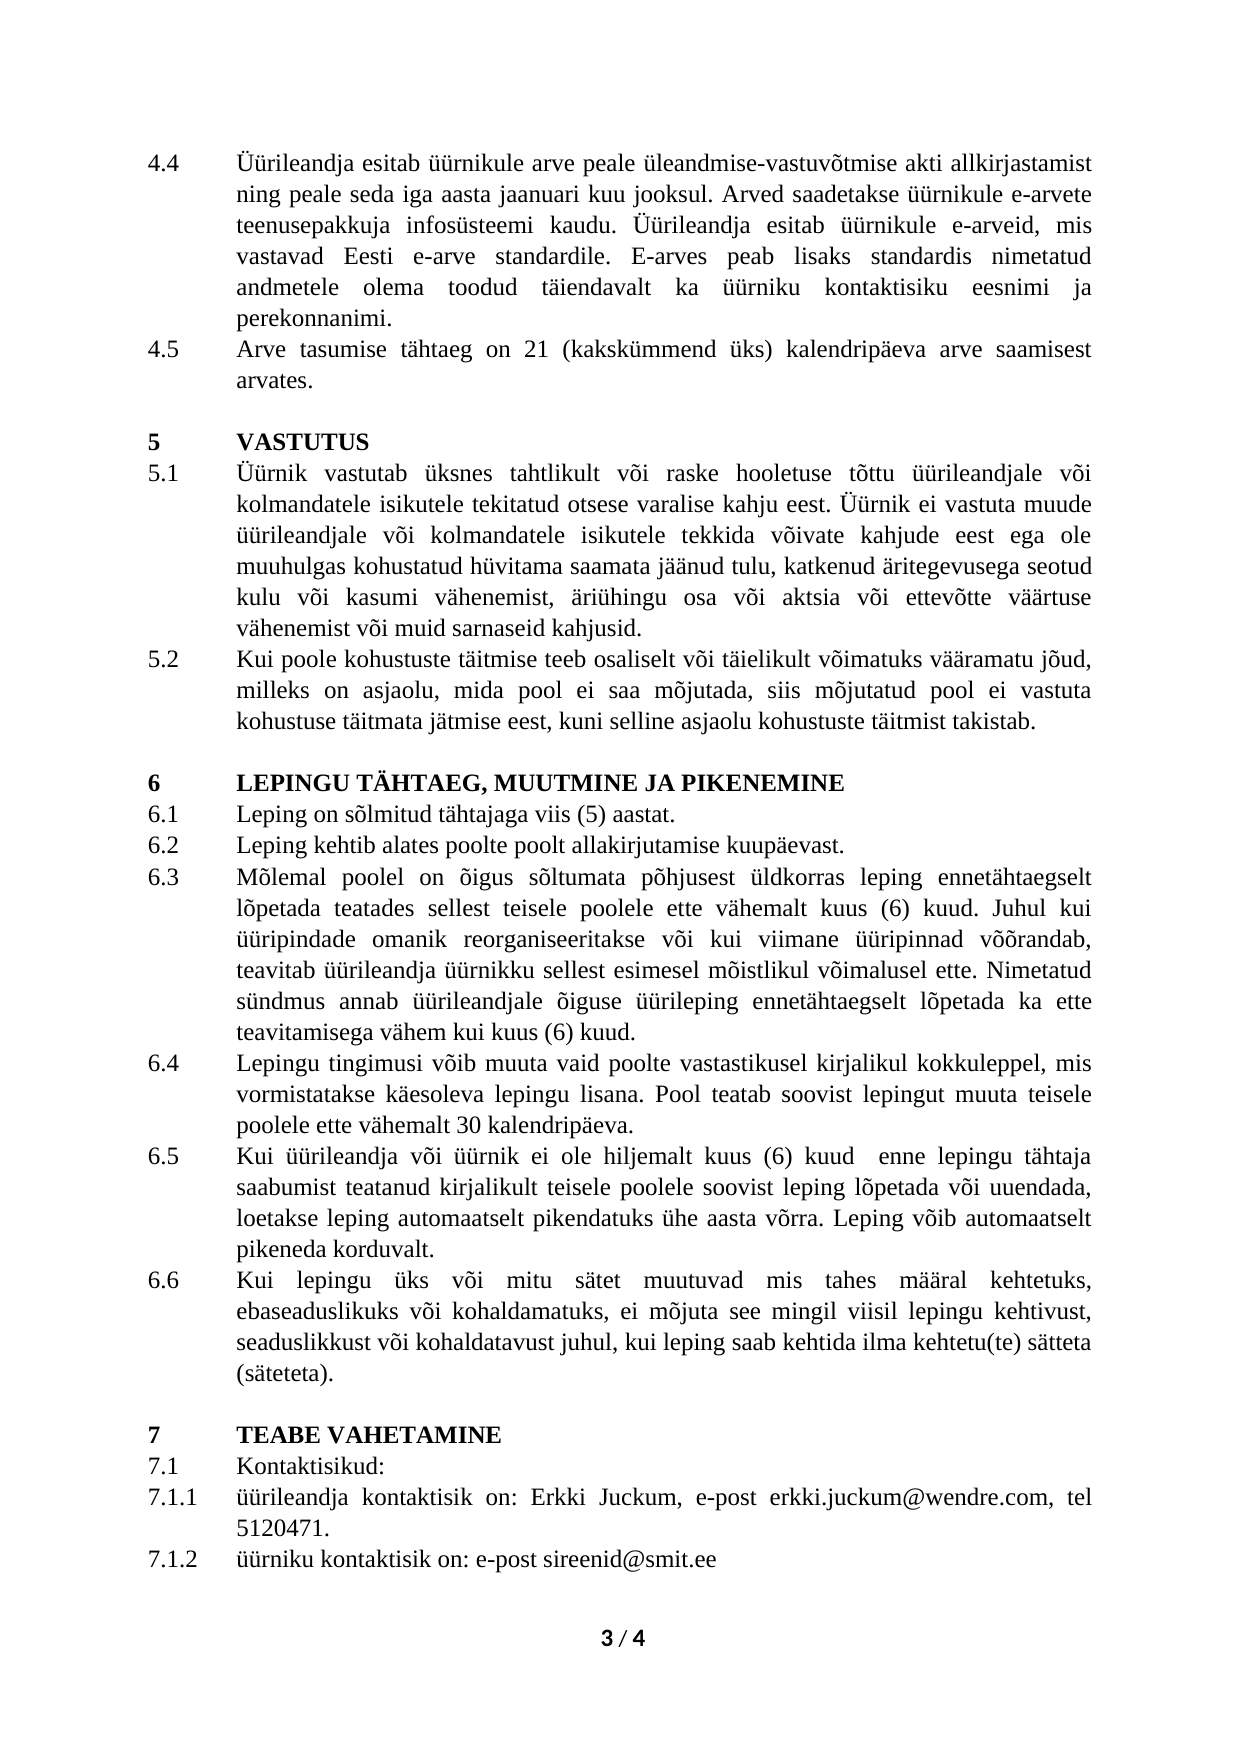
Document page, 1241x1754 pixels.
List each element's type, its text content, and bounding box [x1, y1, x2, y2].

list Üürileandja esitab üürnikule arve peale üleandmise-vastuvõtmise akti allkirjastamist ning peale seda iga aasta jaanuari kuu jooksul. Arved saadetakse üürnikule e-arvete teenusepakkuja infosüsteemi kaudu. Üürileandja esitab üürnikule e-arveid, mis vastavad Eesti e-arve standardile. E-arves peab lisaks standardis nimetatud andmetele olema toodud täiendavalt ka üürniku kontaktisiku eesnimi ja perekonnanimi. [148, 148, 1093, 332]
list Kui lepingu üks või mitu sätet muutuvad mis tahes määral kehtetuks, ebaseaduslikuks või kohaldamatuks, ei mõjuta see mingil viisil lepingu kehtivust, seaduslikkust või kohaldatavust juhul, kui leping saab kehtida ilma kehtetu(te) sätteta (säteteta). [148, 1265, 1093, 1387]
list Kui poole kohustuste täitmise teeb osaliselt või täielikult võimatuks vääramatu jõud, milleks on asjaolu, mida pool ei saa mõjutada, siis mõjutatud pool ei vastuta kohustuse täitmata jätmise eest, kuni selline asjaolu kohustuste täitmist takistab. [148, 644, 1093, 735]
list Arve tasumise tähtaeg on 21 (kakskümmend üks) kalendripäeva arve saamisest arvates. [148, 334, 1093, 394]
list TEABE VAHETAMINE [148, 1420, 1093, 1449]
list Leping kehtib alates poolte poolt allakirjutamise kuupäevast. [148, 831, 1093, 859]
list Kontaktisikud: [148, 1451, 1093, 1480]
list Leping on sõlmitud tähtajaga viis (5) aastat. [148, 799, 1093, 828]
list Mõlemal poolel on õigus sõltumata põhjusest üldkorras leping ennetähtaegselt lõpetada teatades sellest teisele poolele ette vähemalt kuus (6) kuud. Juhul kui üüripindade omanik reorganiseeritakse või kui viimane üüripinnad võõrandab, teavitab üürileandja üürnikku sellest esimesel mõistlikul võimalusel ette. Nimetatud sündmus annab üürileandjale õiguse üürileping ennetähtaegselt lõpetada ka ette teavitamisega vähem kui kuus (6) kuud. [148, 862, 1093, 1046]
list Kui üürileandja või üürnik ei ole hiljemalt kuus (6) kuud enne lepingu tähtaja saabumist teatanud kirjalikult teisele poolele soovist leping lõpetada või uuendada, loetakse leping automaatselt pikendatuks ühe aasta võrra. Leping võib automaatselt pikeneda korduvalt. [148, 1141, 1093, 1263]
list LEPINGU TÄHTAEG, MUUTMINE JA PIKENEMINE [148, 768, 1093, 797]
list Lepingu tingimusi võib muuta vaid poolte vastastikusel kirjalikul kokkuleppel, mis vormistatakse käesoleva lepingu lisana. Pool teatab soovist lepingut muuta teisele poolele ette vähemalt 30 kalendripäeva. [148, 1048, 1093, 1139]
list Üürnik vastutab üksnes tahtlikult või raske hooletuse tõttu üürileandjale või kolmandatele isikutele tekitatud otsese varalise kahju eest. Üürnik ei vastuta muude üürileandjale või kolmandatele isikutele tekkida võivate kahjude eest ega ole muuhulgas kohustatud hüvitama saamata jäänud tulu, katkenud äritegevusega seotud kulu või kasumi vähenemist, äriühingu osa või aktsia või ettevõtte väärtuse vähenemist või muid sarnaseid kahjusid. [148, 458, 1093, 642]
list VASTUTUS [148, 427, 1093, 456]
list üürniku kontaktisik on: e-post sireenid@smit.ee [148, 1544, 1093, 1573]
list üürileandja kontaktisik on: Erkki Juckum, e-post erkki.juckum@wendre.com, tel 5120471. [148, 1482, 1093, 1542]
